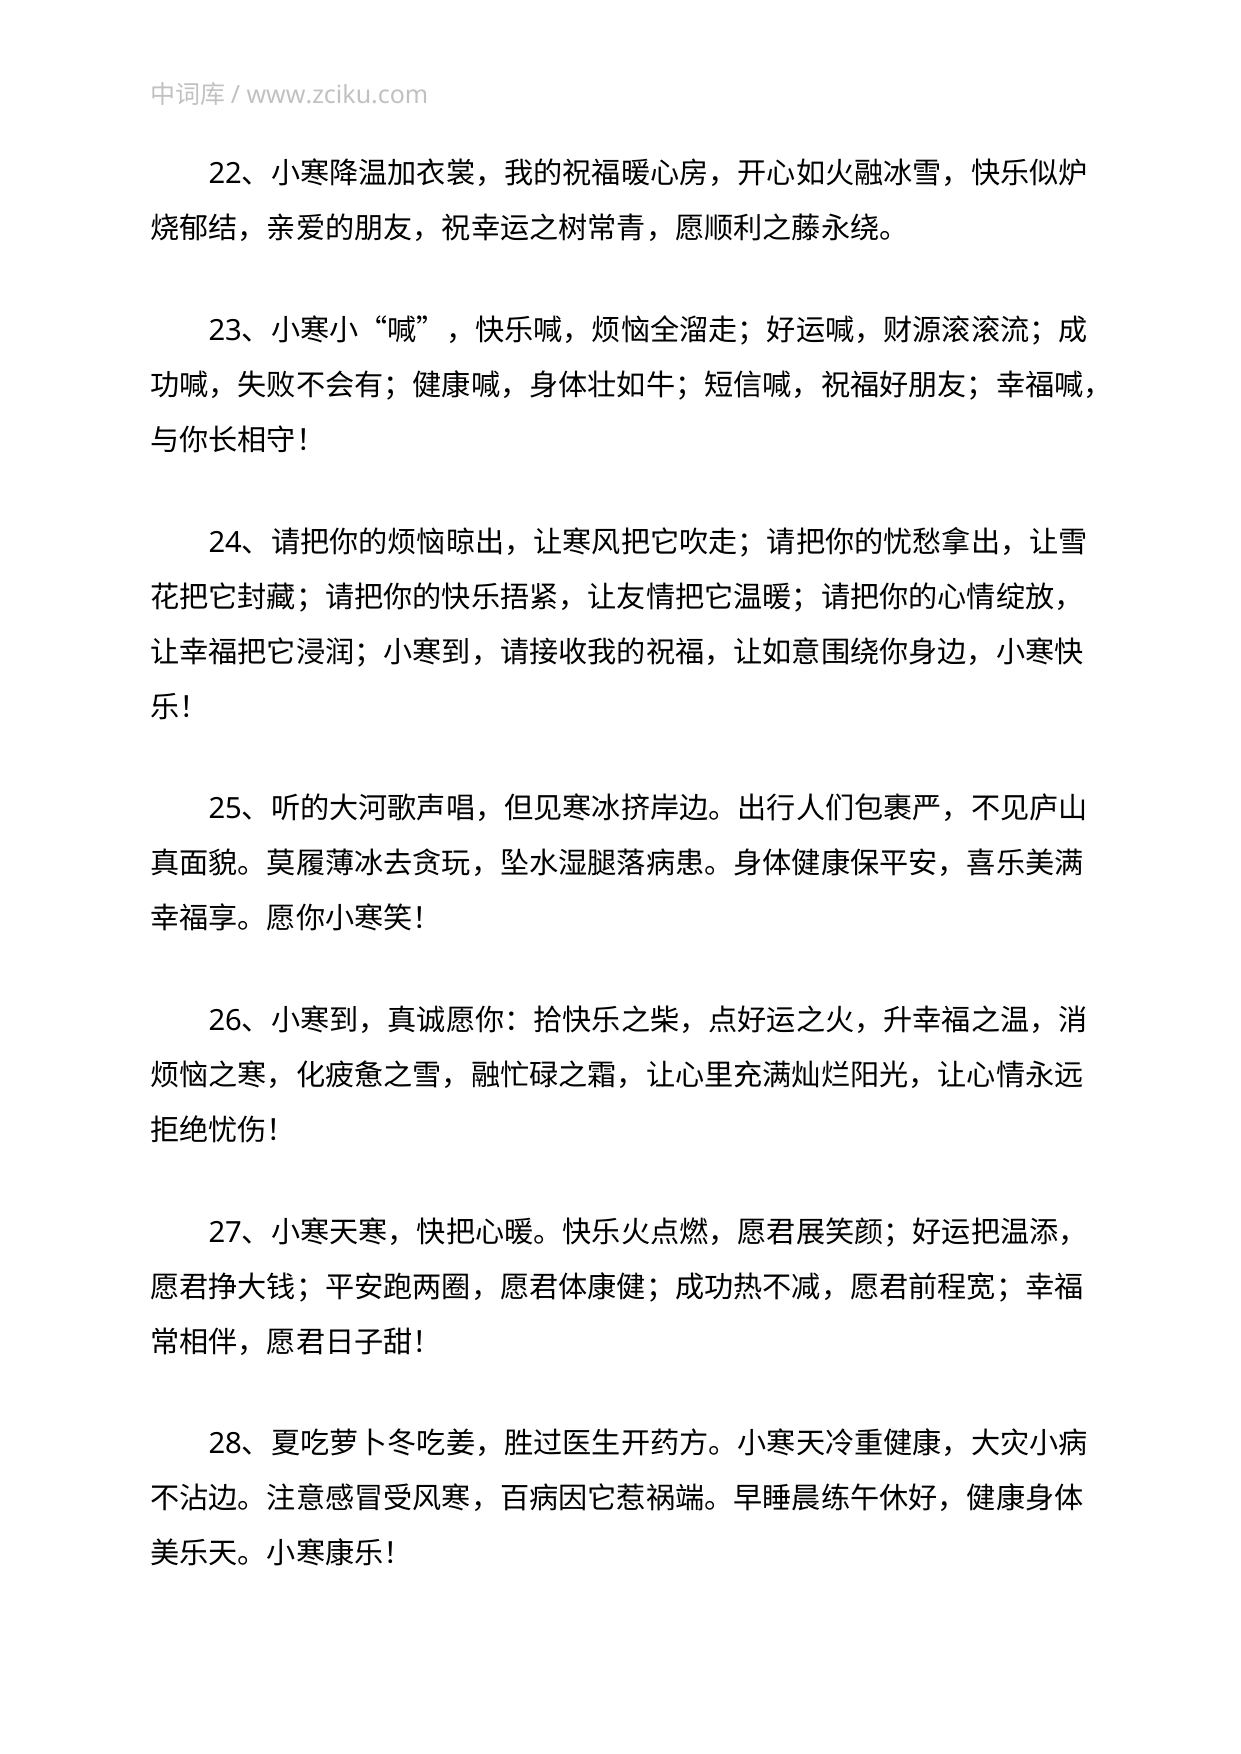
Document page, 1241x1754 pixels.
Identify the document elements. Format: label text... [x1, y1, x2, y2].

text 26、小寒到，真诚愿你：拾快乐之柴，点好运之火，升幸福之温，消烦恼之寒，化疲惫之雪，融忙碌之霜，让心里充满灿烂阳光，让心情永远拒绝忧伤！ [150, 997, 1090, 1149]
text 28、夏吃萝卜冬吃姜，胜过医生开药方。小寒天冷重健康，大灾小病不沾边。注意感冒受风寒，百病因它惹祸端。早睡晨练午休好，健康身体美乐天。小寒康乐！ [150, 1420, 1090, 1572]
text 27、小寒天寒，快把心暖。快乐火点燃，愿君展笑颜；好运把温添，愿君挣大钱；平安跑两圈，愿君体康健；成功热不减，愿君前程宽；幸福常相伴，愿君日子甜！ [150, 1208, 1090, 1361]
text 24、请把你的烦恼晾出，让寒风把它吹走；请把你的忧愁拿出，让雪花把它封藏；请把你的快乐捂紧，让友情把它温暖；请把你的心情绽放，让幸福把它浸润；小寒到，请接收我的祝福，让如意围绕你身边，小寒快乐！ [150, 518, 1090, 726]
text 23、小寒小“喊”，快乐喊，烦恼全溜走；好运喊，财源滚滚流；成功喊，失败不会有；健康喊，身体壮如牛；短信喊，祝福好朋友；幸福喊，与你长相守！ [150, 307, 1090, 459]
text 25、听的大河歌声唱，但见寒冰挤岸边。出行人们包裹严，不见庐山真面貌。莫履薄冰去贪玩，坠水湿腿落病患。身体健康保平安，喜乐美满幸福享。愿你小寒笑！ [150, 785, 1090, 937]
text 22、小寒降温加衣裳，我的祝福暖心房，开心如火融冰雪，快乐似炉烧郁结，亲爱的朋友，祝幸运之树常青，愿顺利之藤永绕。 [150, 150, 1090, 247]
